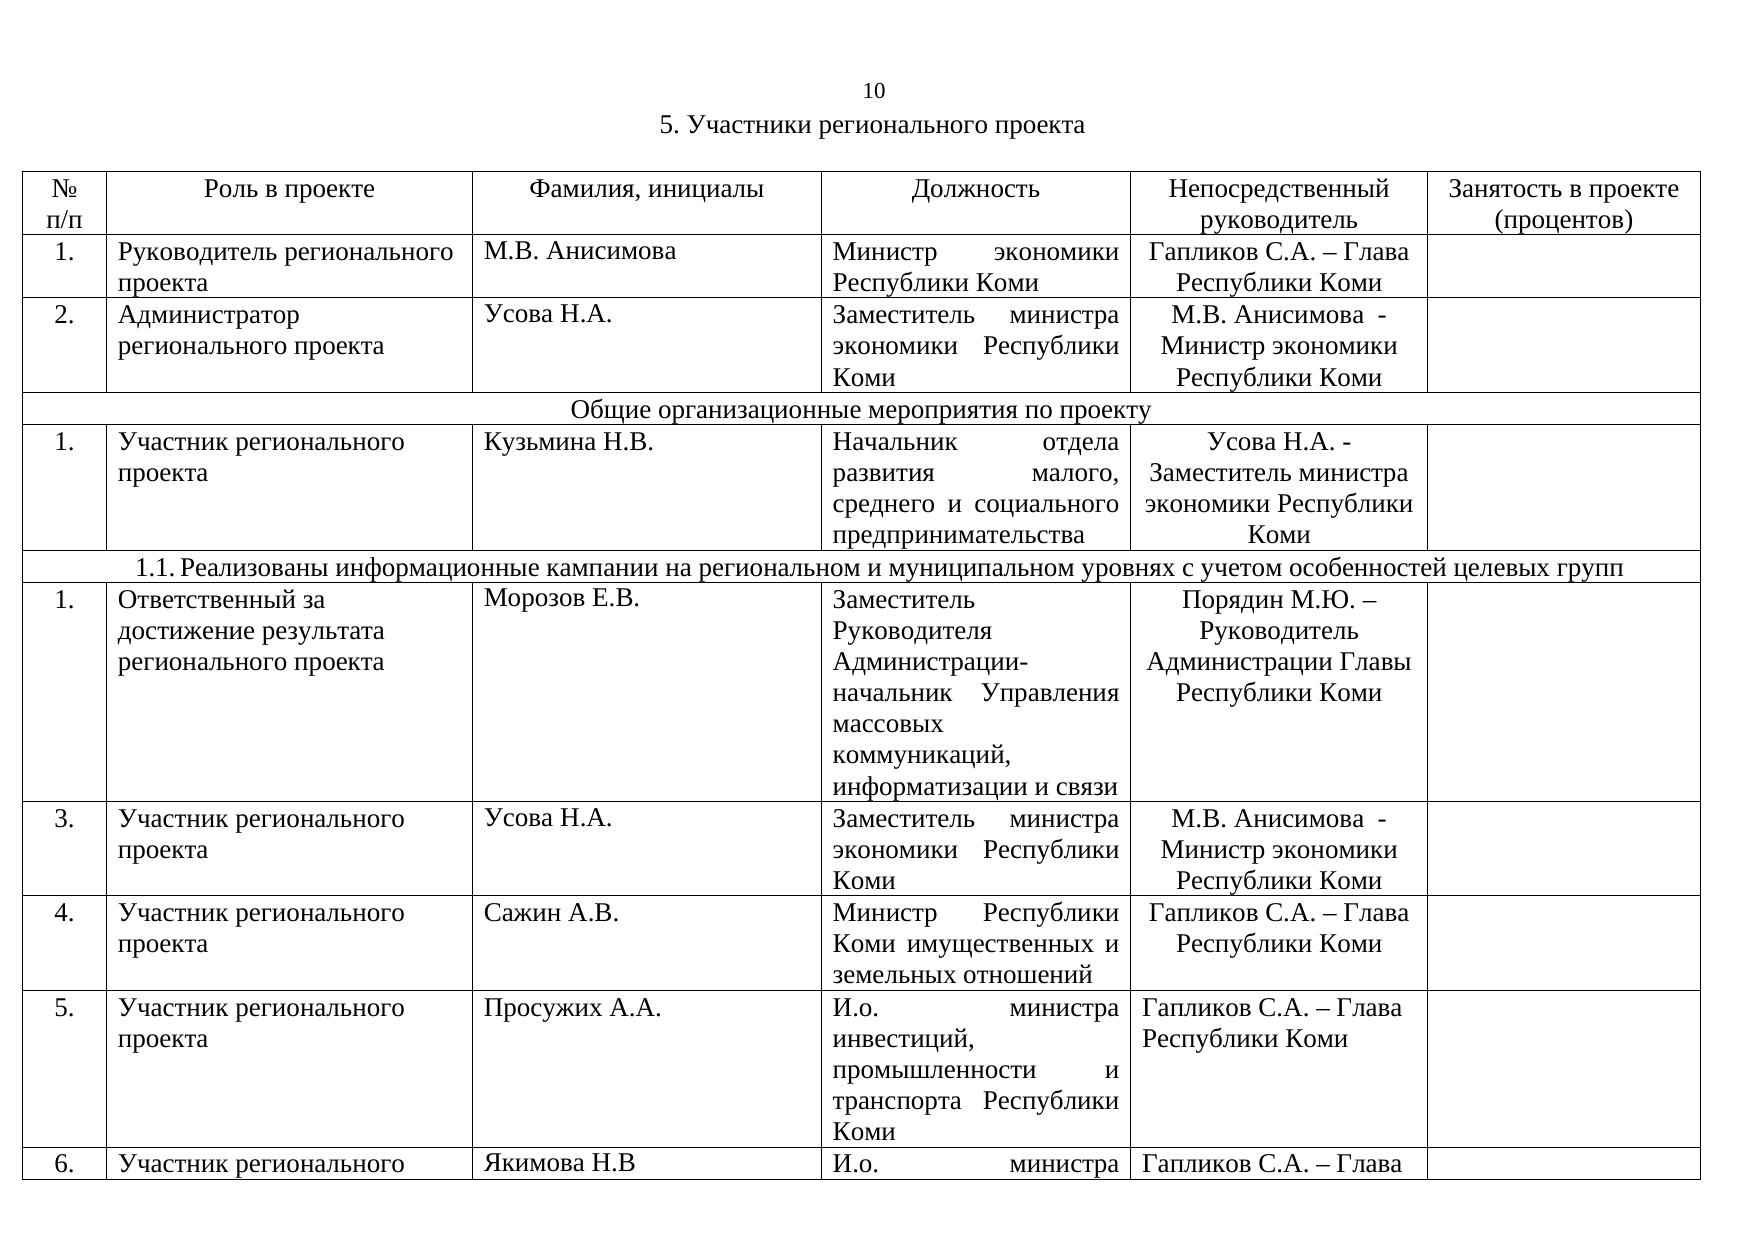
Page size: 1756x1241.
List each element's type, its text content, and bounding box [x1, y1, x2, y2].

table_cell И.о. министра инвестиций, промышленности и транспорта Республики Коми [822, 991, 1130, 1147]
table_cell Общие организационные мероприятия по проекту [23, 393, 1700, 424]
table_header Непосредственный руководитель [1131, 172, 1427, 234]
table_cell [1428, 298, 1700, 392]
table_cell Порядин М.Ю. – Руководитель Администрации Главы Республики Коми [1131, 583, 1427, 801]
table_cell [1428, 896, 1700, 990]
table_cell 1. [23, 583, 106, 801]
table_cell Усова Н.А. [473, 298, 821, 392]
table_cell Якимова Н.В [473, 1148, 821, 1179]
table_cell [1428, 583, 1700, 801]
table_cell Морозов Е.В. [473, 583, 821, 801]
table_cell Администратор регионального проекта [107, 298, 472, 392]
table_cell Кузьмина Н.В. [473, 425, 821, 549]
table_cell [1428, 802, 1700, 895]
table_cell Участник регионального проекта [107, 425, 472, 549]
table_cell [1428, 235, 1700, 297]
table_header Роль в проекте [107, 172, 472, 234]
table_cell Начальник отдела развития малого, среднего и социального предпринимательства [822, 425, 1130, 549]
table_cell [822, 1148, 1130, 1179]
table_header Должность [822, 172, 1130, 234]
table_cell Заместитель министра экономики Республики Коми [822, 298, 1130, 392]
table_cell М.В. Анисимова - Министр экономики Республики Коми [1131, 298, 1427, 392]
table_cell Руководитель регионального проекта [107, 235, 472, 297]
table_cell 6. [23, 1148, 106, 1179]
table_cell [107, 991, 472, 1147]
table_cell Гапликов С.А. – Глава Республики Коми [1131, 896, 1427, 990]
table_cell Просужих А.А. [473, 991, 821, 1147]
table_header Фамилия, инициалы [473, 172, 821, 234]
table_cell М.В. Анисимова - Министр экономики Республики Коми [1131, 802, 1427, 895]
table_cell [1428, 425, 1700, 549]
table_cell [1131, 991, 1427, 1147]
table_cell 3. [23, 802, 106, 895]
table_cell 4. [23, 896, 106, 990]
table_cell 5. [23, 991, 106, 1147]
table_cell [1131, 1148, 1427, 1179]
table_cell Заместитель министра экономики Республики Коми [822, 802, 1130, 895]
table_cell [1428, 991, 1700, 1147]
table_cell 1. [23, 235, 106, 297]
table_cell Участник регионального проекта [107, 802, 472, 895]
table_cell Сажин А.В. [473, 896, 821, 990]
table_cell Министр Республики Коми имущественных и земельных отношений [822, 896, 1130, 990]
table_cell Реализованы информационные кампании на региональном и муниципальном уровнях с учетом особенностей целевых групп [23, 551, 1700, 582]
table_cell М.В. Анисимова [473, 235, 821, 297]
table_cell Усова Н.А. [473, 802, 821, 895]
table_header № п/п [23, 172, 106, 234]
table_cell Усова Н.А. - Заместитель министра экономики Республики Коми [1131, 425, 1427, 549]
table_cell Министр экономики Республики Коми [822, 235, 1130, 297]
table_cell [1428, 1148, 1700, 1179]
table_cell Участник регионального проекта [107, 896, 472, 990]
table_cell 1. [23, 425, 106, 549]
table_cell Гапликов С.А. – Глава Республики Коми [1131, 235, 1427, 297]
table_cell Ответственный за достижение результата регионального проекта [107, 583, 472, 801]
table_cell Заместитель Руководителя Администрации-начальник Управления массовых коммуникаций, информатизации и связи [822, 583, 1130, 801]
table_cell 2. [23, 298, 106, 392]
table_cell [107, 1148, 472, 1179]
table_header Занятость в проекте (процентов) [1428, 172, 1700, 234]
list 5. Участники регионального проекта [33, 108, 1711, 139]
